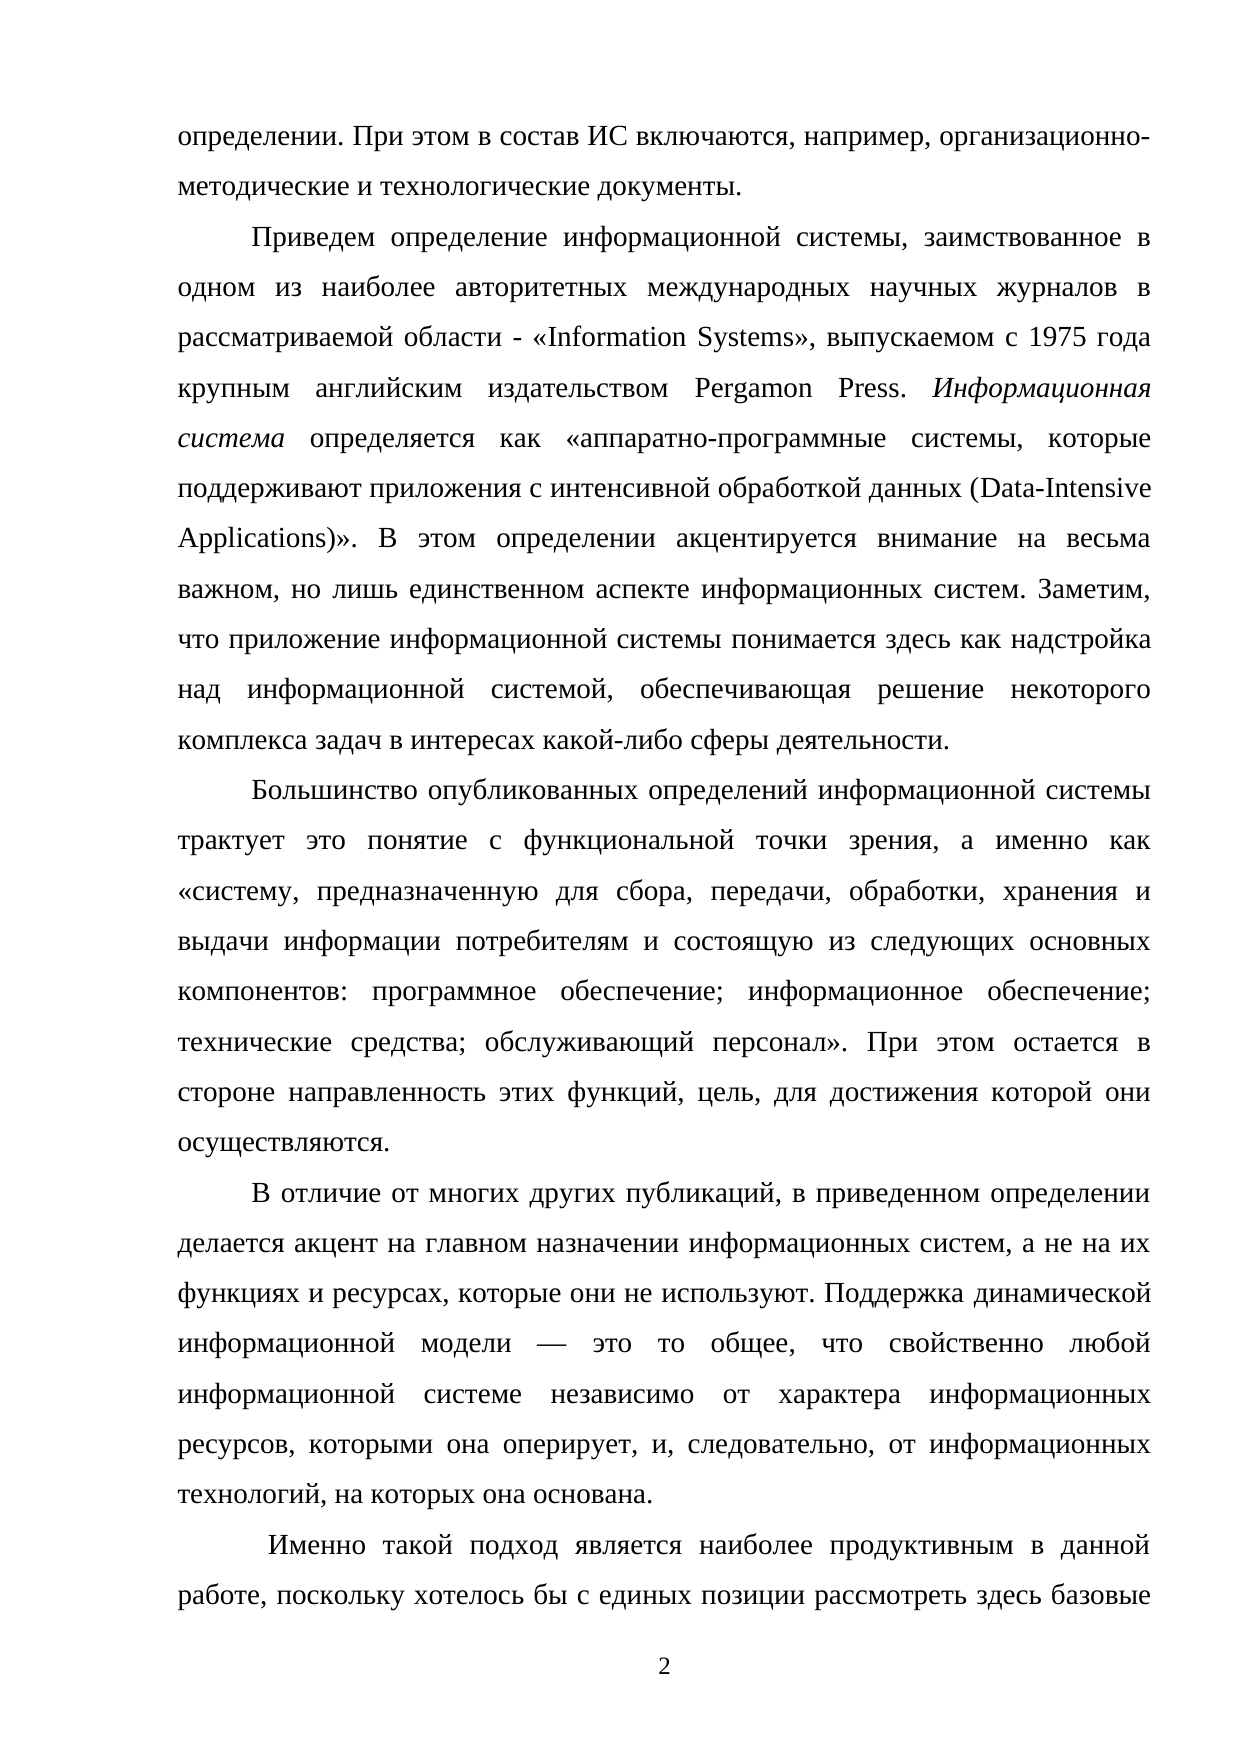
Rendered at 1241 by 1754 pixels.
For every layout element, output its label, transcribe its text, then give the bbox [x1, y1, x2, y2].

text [177, 118, 1152, 202]
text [177, 1527, 1152, 1611]
text Приведем определение информационной системы, заимствованное в одном из наиболее авторитетных международных научных журналов в рассматриваемой области - «Information Systems», выпускаемом с 1975 года крупным английским издательством Pergamon Press. Информационная система определяется как «аппаратно-программные системы, которые поддерживают приложения с интенсивной обработкой данных (Datа-Intensive Applications)». В этом определении акцентируется внимание на весьма важном, но лишь единственном аспекте информационных систем. Заметим, что приложение информационной системы понимается здесь как надстройка над информационной системой, обеспечивающая решение некоторого комплекса задач в интересах какой-либо сферы деятельности. [177, 219, 1152, 755]
text Большинство опубликованных определений информационной системы трактует это понятие с функциональной точки зрения, а именно как «систему, предназначенную для сбора, передачи, обработки, хранения и выдачи информации потребителям и состоящую из следующих основных компонентов: программное обеспечение; информационное обеспечение; технические средства; обслуживающий персонал». При этом остается в стороне направленность этих функций, цель, для достижения которой они осуществляются. [177, 772, 1152, 1158]
text В отличие от многих других публикаций, в приведенном определении делается акцент на главном назначении информационных систем, а не на их функциях и ресурсах, которые они не используют. Поддержка динамической информационной модели — это то общее, что свойственно любой информационной системе независимо от характера информационных ресурсов, которыми она оперирует, и, следовательно, от информационных технологий, на которых она основана. [177, 1175, 1152, 1510]
